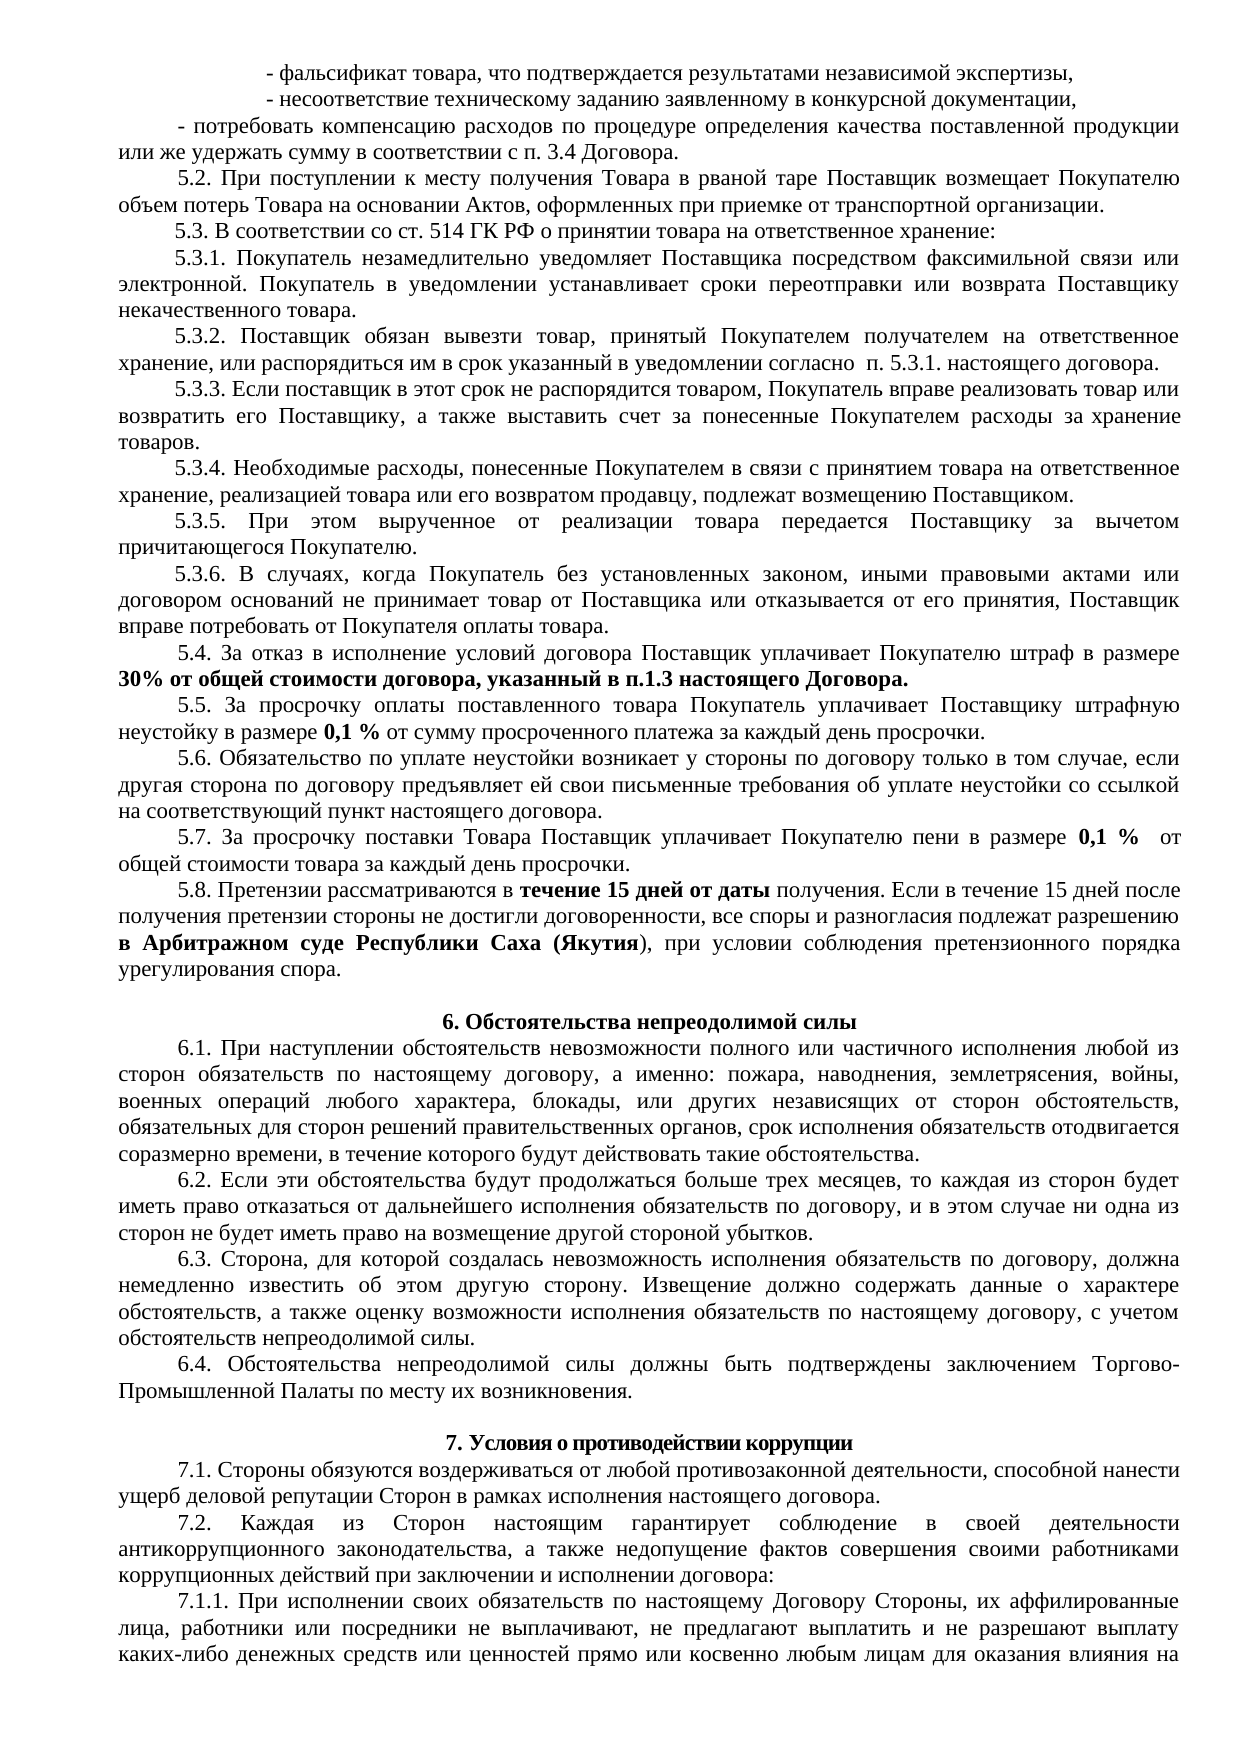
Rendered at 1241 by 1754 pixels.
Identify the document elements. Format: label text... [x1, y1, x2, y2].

text 5.3.4. Необходимые расходы, понесенные Покупателем в связи с принятием товара на ответственное хранение, реализацией товара или его возвратом продавцу, подлежат возмещению Поставщиком. [118, 454, 1181, 507]
text 5.3.3. Если поставщик в этот срок не распорядится товаром, Покупатель вправе реализовать товар или возвратить его Поставщику, а также выставить счет за понесенные Покупателем расходы за хранение товаров. [118, 375, 1181, 454]
text 5.3.6. В случаях, когда Покупатель без установленных законом, иными правовыми актами или договором оснований не принимает товар от Поставщика или отказывается от его принятия, Поставщик вправе потребовать от Покупателя оплаты товара. [118, 560, 1181, 639]
text 5.3.1. Покупатель незамедлительно уведомляет Поставщика посредством факсимильной связи или электронной. Покупатель в уведомлении устанавливает сроки переотправки или возврата Поставщику некачественного товара. [118, 243, 1181, 323]
text 6.3. Сторона, для которой создалась невозможность исполнения обязательств по договору, должна немедленно известить об этом другую сторону. Извещение должно содержать данные о характере обстоятельств, а также оценку возможности исполнения обязательств по настоящему договору, с учетом обстоятельств непреодолимой силы. [118, 1245, 1181, 1350]
text 5.7. За просрочку поставки Товара Поставщик уплачивает Покупателю пени в размере 0,1 % от общей стоимости товара за каждый день просрочки. [118, 823, 1181, 876]
text 5.3.5. При этом вырученное от реализации товара передается Поставщику за вычетом причитающегося Покупателю. [118, 507, 1181, 560]
text 5.3. В соответствии со ст. 514 ГК РФ о принятии товара на ответственное хранение: [118, 217, 1181, 243]
text 5.5. За просрочку оплаты поставленного товара Покупатель уплачивает Поставщику штрафную неустойку в размере 0,1 % от сумму просроченного платежа за каждый день просрочки. [118, 692, 1181, 744]
text 6.2. Если эти обстоятельства будут продолжаться больше трех месяцев, то каждая из сторон будет иметь право отказаться от дальнейшего исполнения обязательств по договору, и в этом случае ни одна из сторон не будет иметь право на возмещение другой стороной убытков. [118, 1166, 1181, 1245]
text 5.3.2. Поставщик обязан вывезти товар, принятый Покупателем получателем на ответственное хранение, или распорядиться им в срок указанный в уведомлении согласно п. 5.3.1. настоящего договора. [118, 323, 1181, 375]
text 5.2. При поступлении к месту получения Товара в рваной таре Поставщик возмещает Покупателю объем потерь Товара на основании Актов, оформленных при приемке от транспортной организации. [118, 164, 1181, 217]
text 5.6. Обязательство по уплате неустойки возникает у стороны по договору только в том случае, если другая сторона по договору предъявляет ей свои письменные требования об уплате неустойки со ссылкой на соответствующий пункт настоящего договора. [118, 744, 1181, 823]
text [118, 1588, 1181, 1667]
text 7.2. Каждая из Сторон настоящим гарантирует соблюдение в своей деятельности антикоррупционного законодательства, а также недопущение фактов совершения своими работниками коррупционных действий при заключении и исполнении договора: [118, 1508, 1181, 1588]
text 6.4. Обстоятельства непреодолимой силы должны быть подтверждены заключением Торгово-Промышленной Палаты по месту их возникновения. [118, 1350, 1181, 1403]
text 7.1. Стороны обязуются воздерживаться от любой противозаконной деятельности, способной нанести ущерб деловой репутации Сторон в рамках исполнения настоящего договора. [118, 1456, 1181, 1508]
text 5.8. Претензии рассматриваются в течение 15 дней от даты получения. Если в течение 15 дней после получения претензии стороны не достигли договоренности, все споры и разногласия подлежат разрешению в Арбитражном суде Республики Саха (Якутия), при условии соблюдения претензионного порядка урегулирования спора. [118, 876, 1181, 981]
text - несоответствие техническому заданию заявленному в конкурсной документации, [118, 85, 1181, 112]
text 6.1. При наступлении обстоятельств невозможности полного или частичного исполнения любой из сторон обязательств по настоящему договору, а именно: пожара, наводнения, землетрясения, войны, военных операций любого характера, блокады, или других независящих от сторон обстоятельств, обязательных для сторон решений правительственных органов, срок исполнения обязательств отодвигается соразмерно времени, в течение которого будут действовать такие обстоятельства. [118, 1034, 1181, 1166]
text - потребовать компенсацию расходов по процедуре определения качества поставленной продукции или же удержать сумму в соответствии с п. 3.4 Договора. [118, 112, 1181, 164]
text 5.4. За отказ в исполнение условий договора Поставщик уплачивает Покупателю штраф в размере 30% от общей стоимости договора, указанный в п.1.3 настоящего Договора. [118, 639, 1181, 692]
text - фальсификат товара, что подтверждается результатами независимой экспертизы, [118, 59, 1181, 85]
text 6. Обстоятельства непреодолимой силы [118, 1008, 1181, 1034]
text 7. Условия о противодействии коррупции [118, 1429, 1181, 1456]
